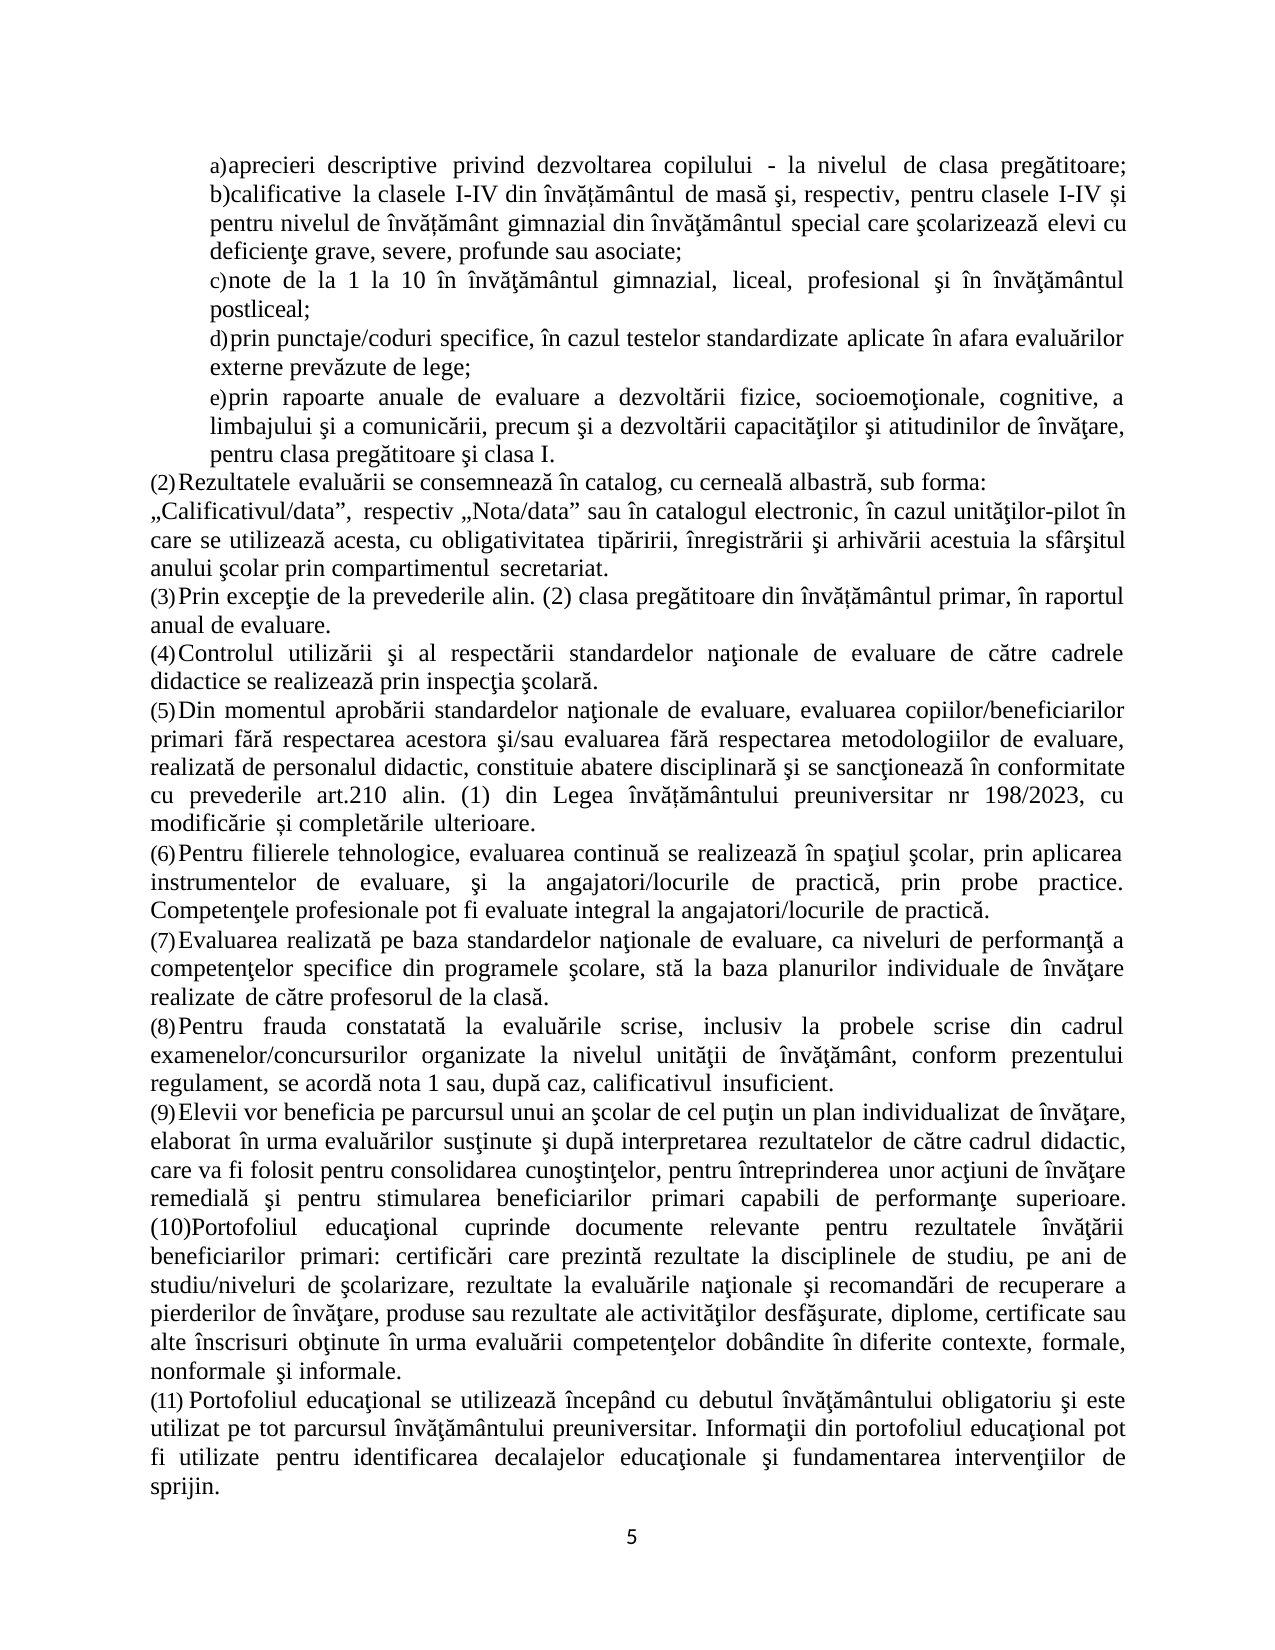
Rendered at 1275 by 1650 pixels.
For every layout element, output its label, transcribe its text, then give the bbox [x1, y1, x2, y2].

list Evaluarea realizată pe baza standardelor naţionale de evaluare, ca niveluri de performanţă a competenţelor specifice din programele şcolare, stă la baza planurilor individuale de învăţare realizate de către profesorul de la clasă. [150, 925, 1125, 1011]
text „Calificativul/data”, respectiv „Nota/data” sau în catalogul electronic, în cazul unităţilor-pilot în care se utilizează acesta, cu obligativitatea tipăririi, înregistrării şi arhivării acestuia la sfârşitul anului şcolar prin compartimentul secretariat. [150, 496, 1127, 582]
list Elevii vor beneficia pe parcursul unui an şcolar de cel puţin un plan individualizat de învăţare, elaborat în urma evaluărilor susţinute şi după interpretarea rezultatelor de către cadrul didactic, care va fi folosit pentru consolidarea cunoştinţelor, pentru întreprinderea unor acţiuni de învăţare remedială şi pentru stimularea beneficiarilor primari capabili de performanţe superioare. (10)Portofoliul educaţional cuprinde documente relevante pentru rezultatele învăţării beneficiarilor primari: certificări care prezintă rezultate la disciplinele de studiu, pe ani de studiu/niveluri de şcolarizare, rezultate la evaluările naţionale şi recomandări de recuperare a pierderilor de învăţare, produse sau rezultate ale activităţilor desfăşurate, diplome, certificate sau alte înscrisuri obţinute în urma evaluării competenţelor dobândite în diferite contexte, formale, nonformale şi informale. [150, 1097, 1126, 1385]
list Pentru filierele tehnologice, evaluarea continuă se realizează în spaţiul şcolar, prin aplicarea instrumentelor de evaluare, şi la angajatori/locurile de practică, prin probe practice. Competenţele profesionale pot fi evaluate integral la angajatori/locurile de practică. [150, 839, 1123, 924]
list Controlul utilizării şi al respectării standardelor naţionale de evaluare de către cadrele didactice se realizează prin inspecţia şcolară. [150, 638, 1123, 695]
list Rezultatele evaluării se consemnează în catalog, cu cerneală albastră, sub forma: [150, 468, 1139, 496]
list prin punctaje/coduri specifice, în cazul testelor standardizate aplicate în afara evaluărilor externe prevăzute de lege; [209, 323, 1124, 381]
list Portofoliul educaţional se utilizează începând cu debutul învăţământului obligatoriu şi este utilizat pe tot parcursul învăţământului preuniversitar. Informaţii din portofoliul educaţional pot fi utilizate pentru identificarea decalajelor educaţionale şi fundamentarea intervenţiilor de sprijin. [150, 1385, 1126, 1500]
list Din momentul aprobării standardelor naţionale de evaluare, evaluarea copiilor/beneficiarilor primari fără respectarea acestora şi/sau evaluarea fără respectarea metodologiilor de evaluare, realizată de personalul didactic, constituie abatere disciplinară şi se sancţionează în conformitate cu prevederile art.210 alin. (1) din Legea învățământului preuniversitar nr 198/2023, cu modificărie și completările ulterioare. [150, 696, 1125, 837]
list prin rapoarte anuale de evaluare a dezvoltării fizice, socioemoţionale, cognitive, a limbajului şi a comunicării, precum şi a dezvoltării capacităţilor şi atitudinilor de învăţare, pentru clasa pregătitoare şi clasa I. [209, 382, 1125, 468]
list Prin excepţie de la prevederile alin. (2) clasa pregătitoare din învățământul primar, în raportul anual de evaluare. [150, 582, 1124, 638]
list Pentru frauda constatată la evaluările scrise, inclusiv la probele scrise din cadrul examenelor/concursurilor organizate la nivelul unităţii de învăţământ, conform prezentului regulament, se acordă nota 1 sau, după caz, calificativul insuficient. [150, 1011, 1124, 1097]
list note de la 1 la 10 în învăţământul gimnazial, liceal, profesional şi în învăţământul postliceal; [209, 266, 1124, 323]
list aprecieri descriptive privind dezvoltarea copilului - la nivelul de clasa pregătitoare; b)calificative la clasele I-IV din învățământul de masă şi, respectiv, pentru clasele I-IV și pentru nivelul de învățământ gimnazial din învăţământul special care şcolarizează elevi cu deficienţe grave, severe, profunde sau asociate; [209, 150, 1127, 265]
